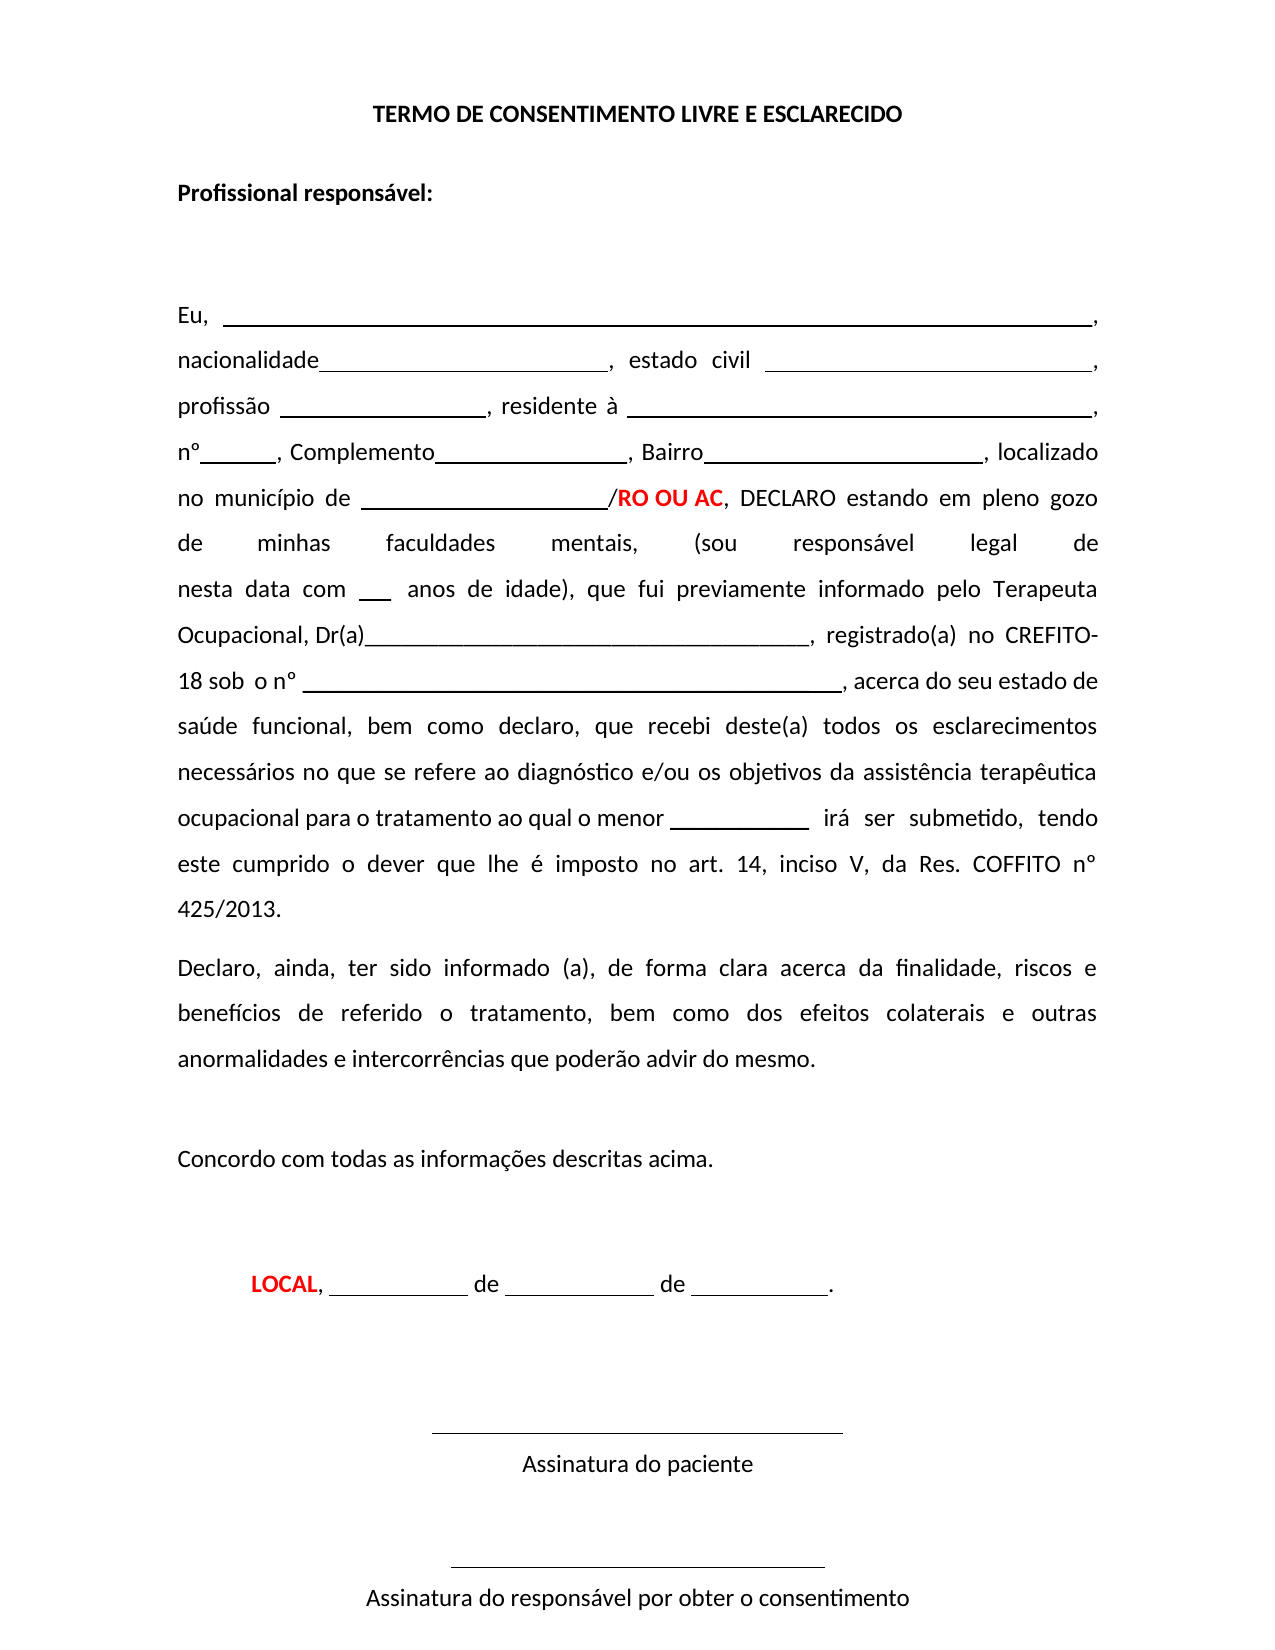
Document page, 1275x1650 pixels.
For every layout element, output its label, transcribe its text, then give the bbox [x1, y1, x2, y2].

title Profissional responsável: [177, 177, 1110, 207]
text Concordo com todas as informações descritas acima. [177, 1144, 1110, 1174]
text Assinatura do responsável por obter o consentimento [167, 1583, 1108, 1613]
title TERMO DE CONSENTIMENTO LIVRE E ESCLARECIDO [167, 98, 1108, 128]
text Assinatura do paciente [167, 1448, 1108, 1479]
text LOCAL, de de . [251, 1269, 1110, 1299]
text Eu, , nacionalidade , estado civil , profissão , residente à , nº , Complemento , Bairro , localizado no município de /RO OU AC, DECLARO estando em pleno gozo de minhas faculdades mentais, (sou responsável legal de nesta data com anos de idade), que fui previamente informado pelo Terapeuta Ocupacional, Dr(a) , registrado(a) no CREFITO-18 sob o nº , acerca do seu estado de saúde funcional, bem como declaro, que recebi deste(a) todos os esclarecimentos necessários no que se refere ao diagnóstico e/ou os objetivos da assistência terapêutica ocupacional para o tratamento ao qual o menor irá ser submetido, tendo este cumprido o dever que lhe é imposto no art. 14, inciso V, da Res. COFFITO nº 425/2013. [177, 299, 1099, 924]
text Declaro, ainda, ter sido informado (a), de forma clara acerca da finalidade, riscos e benefícios de referido o tratamento, bem como dos efeitos colaterais e outras anormalidades e intercorrências que poderão advir do mesmo. [177, 952, 1098, 1074]
